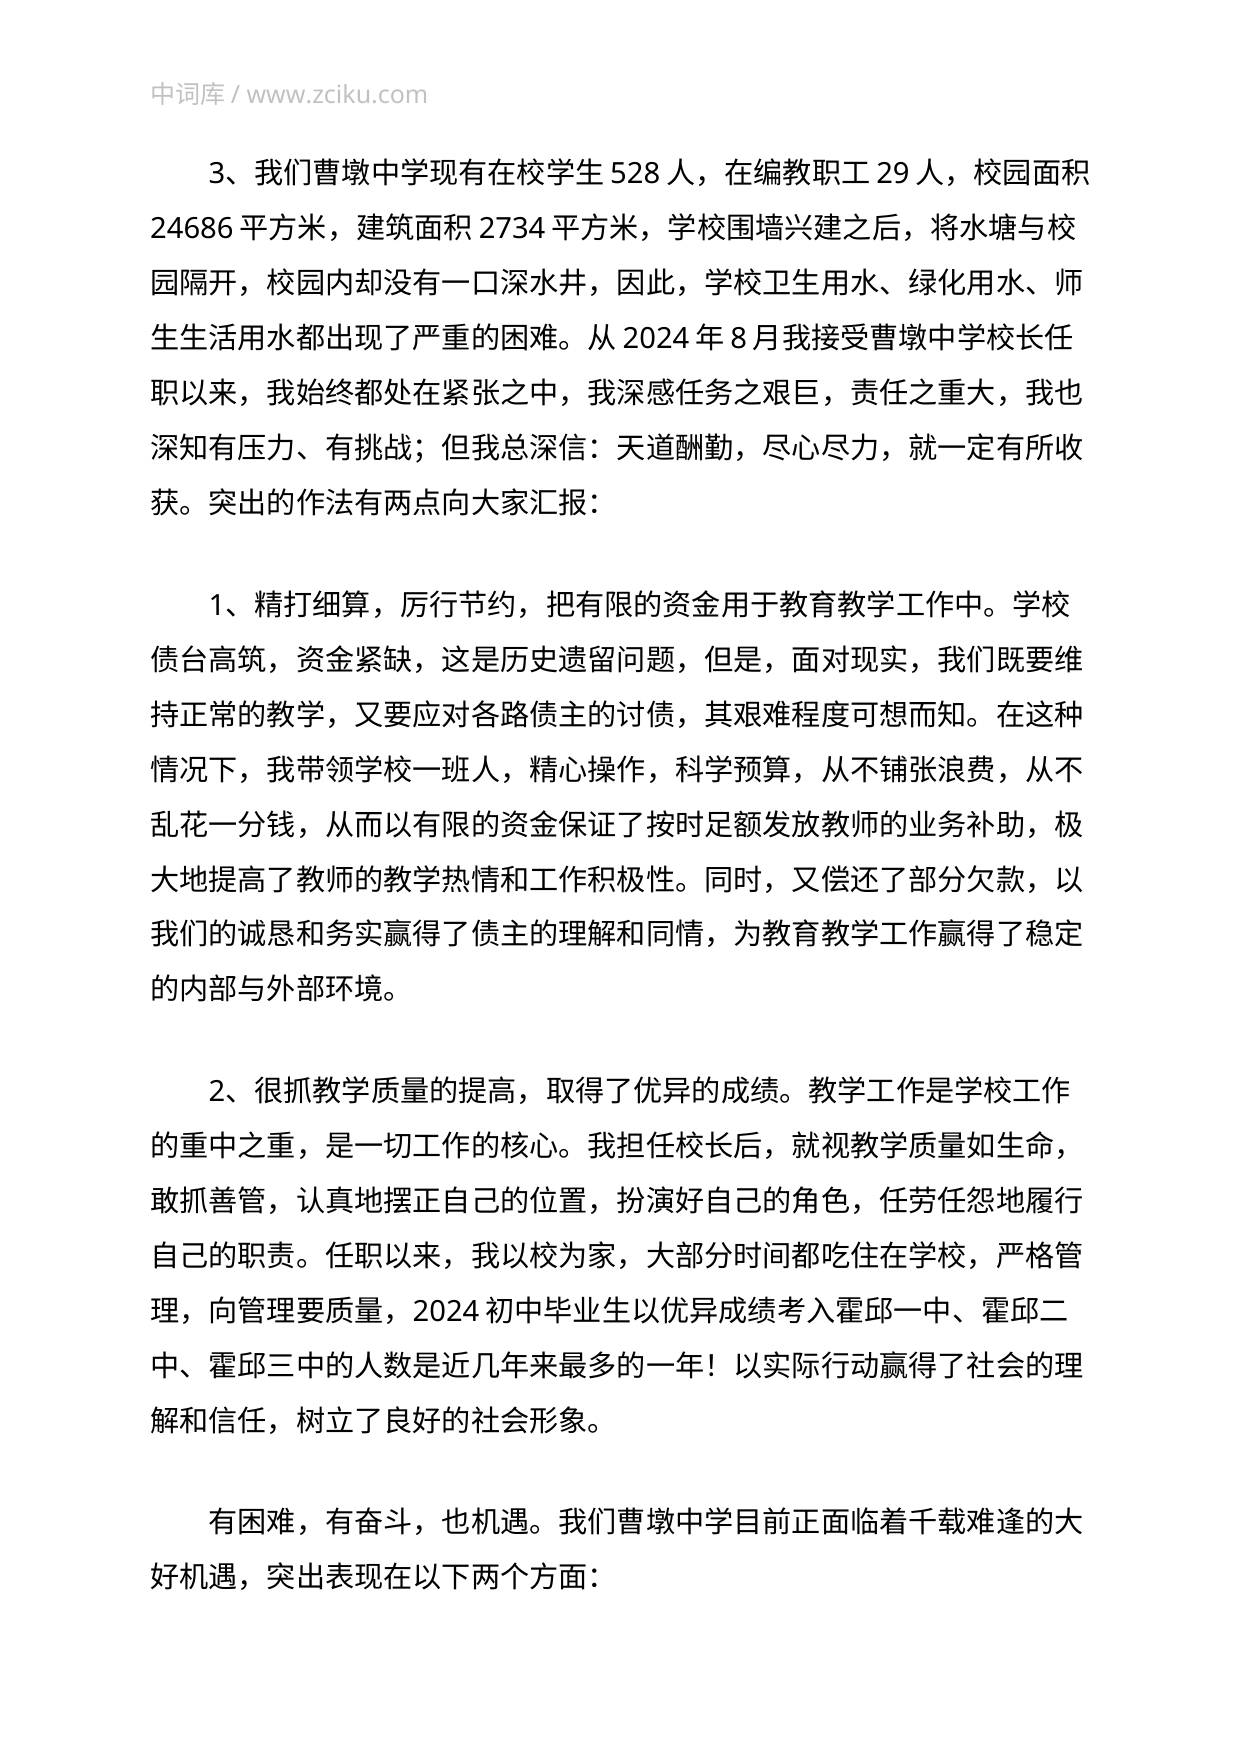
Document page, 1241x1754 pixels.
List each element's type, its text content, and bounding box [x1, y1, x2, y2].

text 2、很抓教学质量的提高，取得了优异的成绩。教学工作是学校工作的重中之重，是一切工作的核心。我担任校长后，就视教学质量如生命，敢抓善管，认真地摆正自己的位置，扮演好自己的角色，任劳任怨地履行自己的职责。任职以来，我以校为家，大部分时间都吃住在学校，严格管理，向管理要质量，2024初中毕业生以优异成绩考入霍邱一中、霍邱二中、霍邱三中的人数是近几年来最多的一年！以实际行动赢得了社会的理解和信任，树立了良好的社会形象。 [150, 1068, 1090, 1439]
text 1、精打细算，厉行节约，把有限的资金用于教育教学工作中。学校债台高筑，资金紧缺，这是历史遗留问题，但是，面对现实，我们既要维持正常的教学，又要应对各路债主的讨债，其艰难程度可想而知。在这种情况下，我带领学校一班人，精心操作，科学预算，从不铺张浪费，从不乱花一分钱，从而以有限的资金保证了按时足额发放教师的业务补助，极大地提高了教师的教学热情和工作积极性。同时，又偿还了部分欠款，以我们的诚恳和务实赢得了债主的理解和同情，为教育教学工作赢得了稳定的内部与外部环境。 [150, 581, 1090, 1008]
text 3、我们曹墩中学现有在校学生528人，在编教职工29人，校园面积24686平方米，建筑面积2734平方米，学校围墙兴建之后，将水塘与校园隔开，校园内却没有一口深水井，因此，学校卫生用水、绿化用水、师生生活用水都出现了严重的困难。从2024年8月我接受曹墩中学校长任职以来，我始终都处在紧张之中，我深感任务之艰巨，责任之重大，我也深知有压力、有挑战；但我总深信：天道酬勤，尽心尽力，就一定有所收获。突出的作法有两点向大家汇报： [150, 150, 1090, 522]
text 有困难，有奋斗，也机遇。我们曹墩中学目前正面临着千载难逢的大好机遇，突出表现在以下两个方面： [150, 1499, 1090, 1596]
